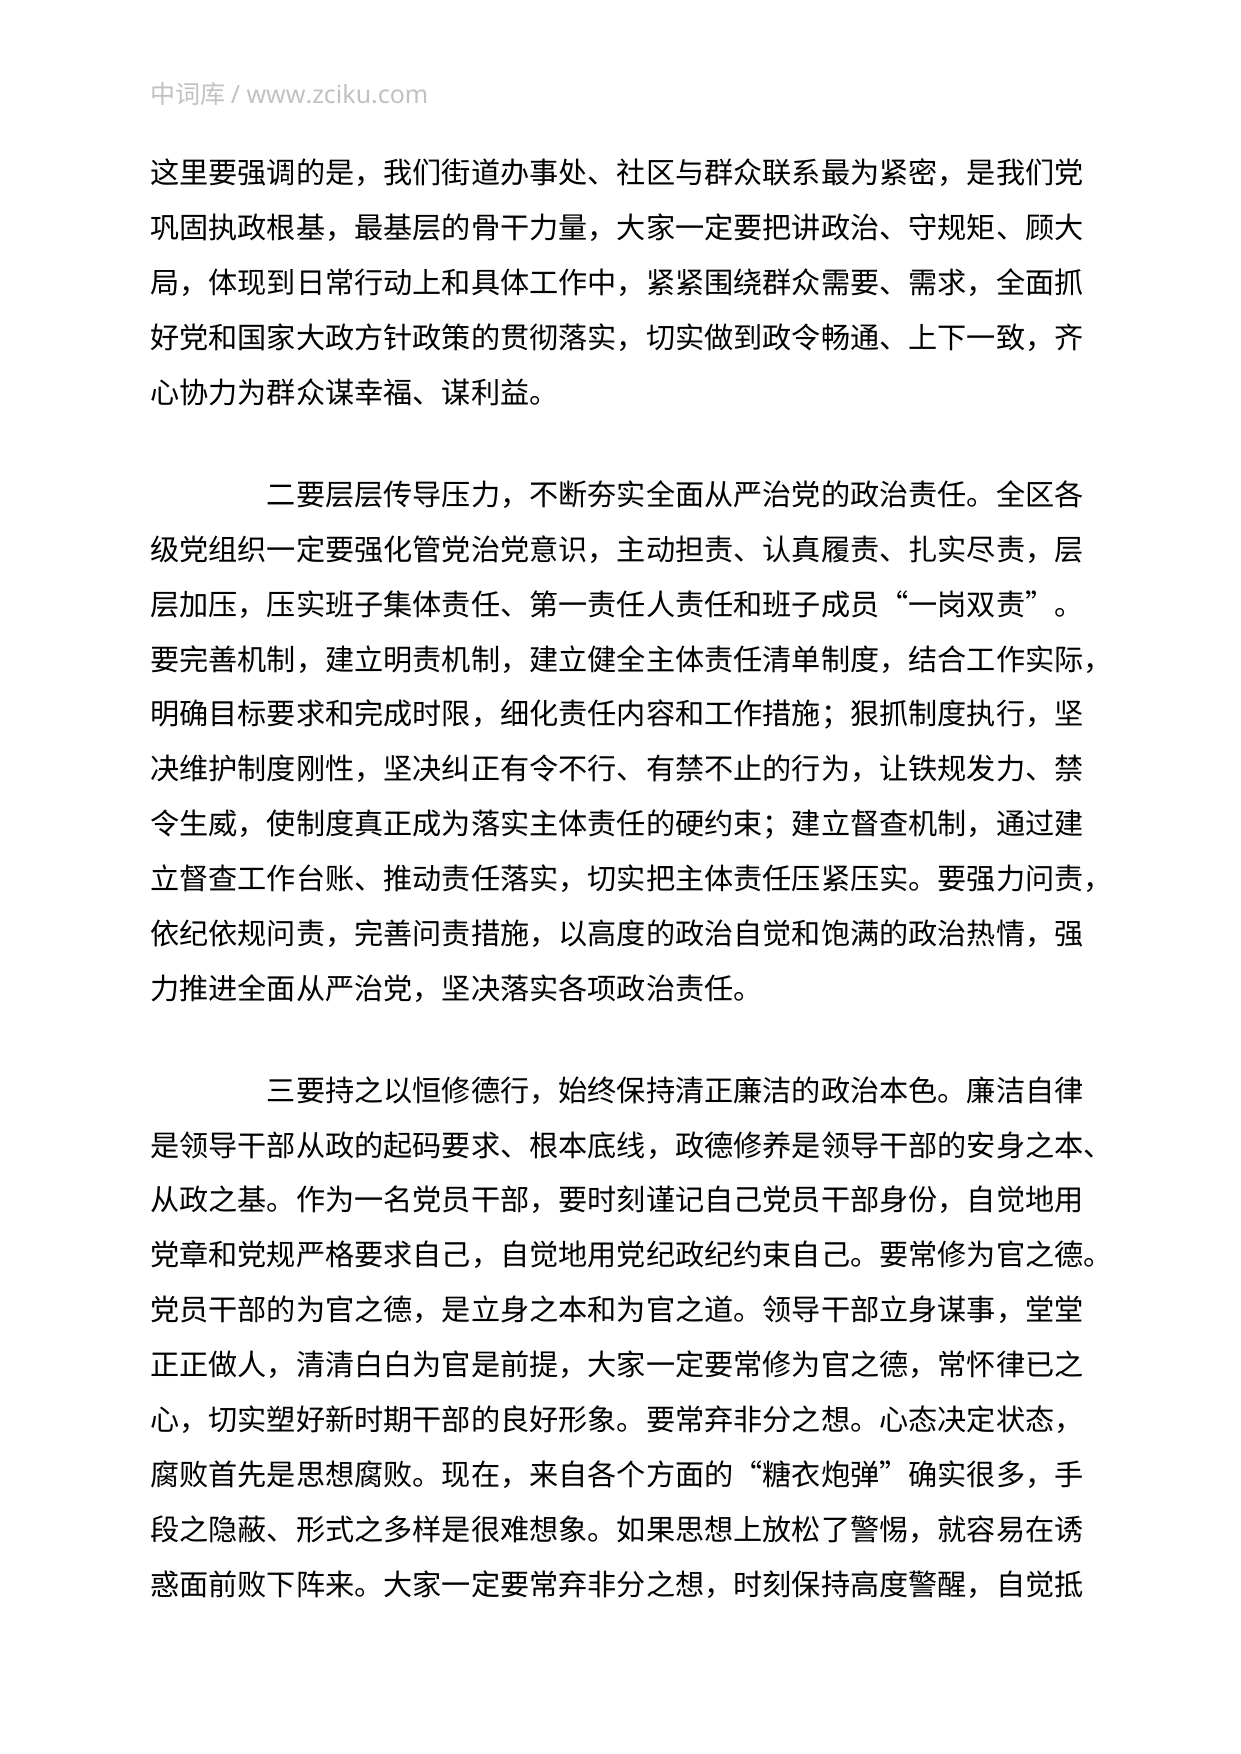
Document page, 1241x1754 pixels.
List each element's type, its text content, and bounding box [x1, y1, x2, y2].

text 二要层层传导压力，不断夯实全面从严治党的政治责任。全区各级党组织一定要强化管党治党意识，主动担责、认真履责、扎实尽责，层层加压，压实班子集体责任、第一责任人责任和班子成员“一岗双责”。要完善机制，建立明责机制，建立健全主体责任清单制度，结合工作实际，明确目标要求和完成时限，细化责任内容和工作措施；狠抓制度执行，坚决维护制度刚性，坚决纠正有令不行、有禁不止的行为，让铁规发力、禁令生威，使制度真正成为落实主体责任的硬约束；建立督查机制，通过建立督查工作台账、推动责任落实，切实把主体责任压紧压实。要强力问责，依纪依规问责，完善问责措施，以高度的政治自觉和饱满的政治热情，强力推进全面从严治党，坚决落实各项政治责任。 [150, 471, 1090, 1008]
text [150, 1067, 1090, 1603]
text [150, 150, 1090, 412]
